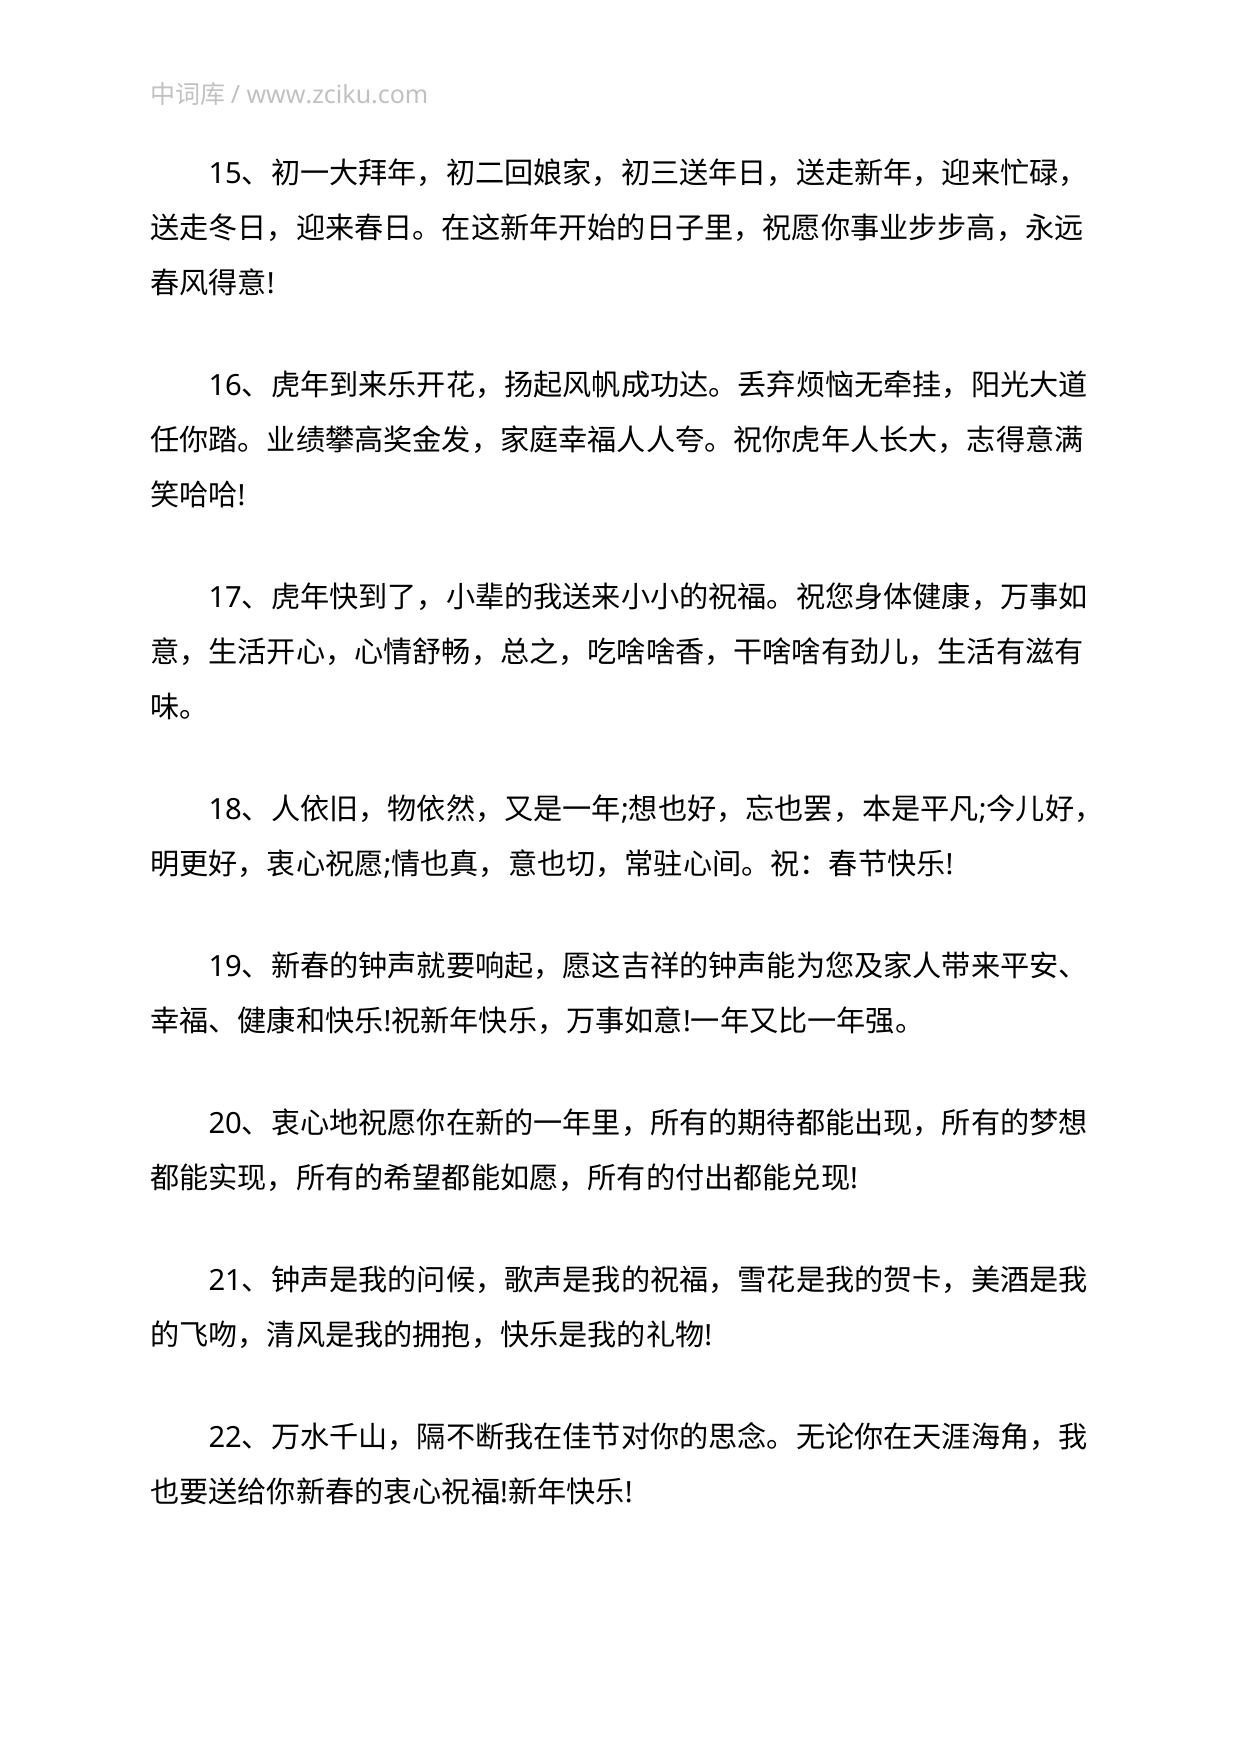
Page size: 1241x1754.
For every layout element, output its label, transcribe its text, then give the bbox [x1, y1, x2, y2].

text 16、虎年到来乐开花，扬起风帆成功达。丢弃烦恼无牵挂，阳光大道任你踏。业绩攀高奖金发，家庭幸福人人夸。祝你虎年人长大，志得意满笑哈哈! [150, 362, 1090, 514]
text 21、钟声是我的问候，歌声是我的祝福，雪花是我的贺卡，美酒是我的飞吻，清风是我的拥抱，快乐是我的礼物! [150, 1256, 1090, 1354]
text 20、衷心地祝愿你在新的一年里，所有的期待都能出现，所有的梦想都能实现，所有的希望都能如愿，所有的付出都能兑现! [150, 1099, 1090, 1197]
text 15、初一大拜年，初二回娘家，初三送年日，送走新年，迎来忙碌，送走冬日，迎来春日。在这新年开始的日子里，祝愿你事业步步高，永远春风得意! [150, 150, 1090, 302]
text 17、虎年快到了，小辈的我送来小小的祝福。祝您身体健康，万事如意，生活开心，心情舒畅，总之，吃啥啥香，干啥啥有劲儿，生活有滋有味。 [150, 574, 1090, 726]
text 19、新春的钟声就要响起，愿这吉祥的钟声能为您及家人带来平安、幸福、健康和快乐!祝新年快乐，万事如意!一年又比一年强。 [150, 942, 1090, 1040]
text 18、人依旧，物依然，又是一年;想也好，忘也罢，本是平凡;今儿好，明更好，衷心祝愿;情也真，意也切，常驻心间。祝：春节快乐! [150, 785, 1090, 883]
text 22、万水千山，隔不断我在佳节对你的思念。无论你在天涯海角，我也要送给你新春的衷心祝福!新年快乐! [150, 1413, 1090, 1511]
